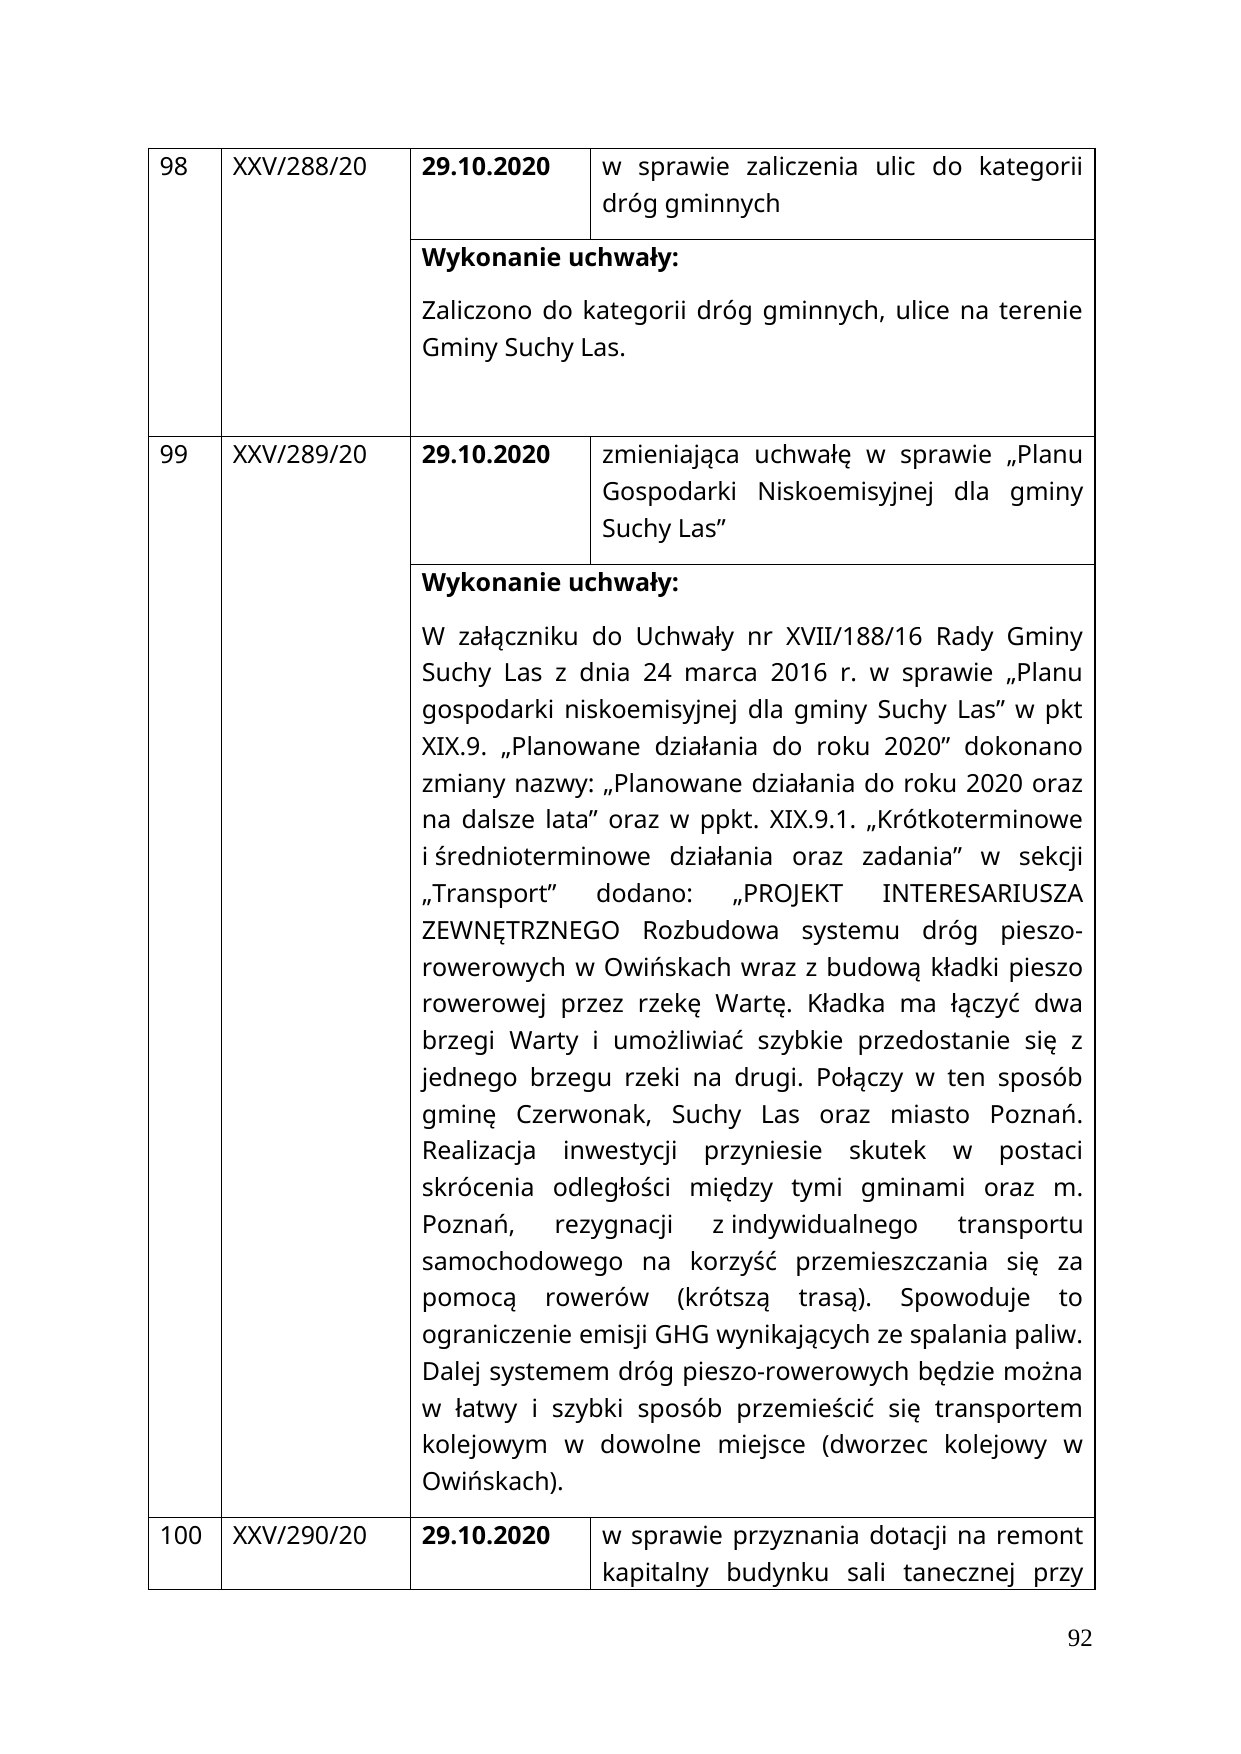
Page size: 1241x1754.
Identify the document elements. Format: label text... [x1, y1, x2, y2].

table_cell Wykonanie uchwały: W załączniku do Uchwały nr XVII/188/16 Rady Gminy Suchy Las z dnia 24 marca 2016 r. w sprawie „Planu gospodarki niskoemisyjnej dla gminy Suchy Las” w pkt XIX.9. „Planowane działania do roku 2020” dokonano zmiany nazwy: „Planowane działania do roku 2020 oraz na dalsze lata” oraz w ppkt. XIX.9.1. „Krótkoterminowe i średnioterminowe działania oraz zadania” w sekcji „Transport” dodano: „PROJEKT INTERESARIUSZA ZEWNĘTRZNEGO Rozbudowa systemu dróg pieszo-rowerowych w Owińskach wraz z budową kładki pieszo rowerowej przez rzekę Wartę. Kładka ma łączyć dwa brzegi Warty i umożliwiać szybkie przedostanie się z jednego brzegu rzeki na drugi. Połączy w ten sposób gminę Czerwonak, Suchy Las oraz miasto Poznań. Realizacja inwestycji przyniesie skutek w postaci skrócenia odległości między tymi gminami oraz m. Poznań, rezygnacji z indywidualnego transportu samochodowego na korzyść przemieszczania się za pomocą rowerów (krótszą trasą). Spowoduje to ograniczenie emisji GHG wynikających ze spalania paliw. Dalej systemem dróg pieszo-rowerowych będzie można w łatwy i szybki sposób przemieścić się transportem kolejowym w dowolne miejsce (dworzec kolejowy w Owińskach). [411, 565, 1094, 1517]
table_cell zmieniająca uchwałę w sprawie „Planu Gospodarki Niskoemisyjnej dla gminy Suchy Las” [591, 437, 1094, 564]
table_cell 29.10.2020 [411, 149, 590, 238]
table_cell Wykonanie uchwały: Zaliczono do kategorii dróg gminnych, ulice na terenie Gminy Suchy Las. [411, 240, 1094, 436]
table_cell XXV/288/20 [222, 149, 410, 436]
table_cell w sprawie zaliczenia ulic do kategorii dróg gminnych [591, 149, 1094, 238]
table_cell 99 [149, 437, 221, 1517]
table_cell 98 [149, 149, 221, 436]
table_cell XXV/290/20 [222, 1518, 410, 1589]
table_cell 100 [149, 1518, 221, 1589]
table_cell 29.10.2020 [411, 1518, 590, 1589]
table_cell 29.10.2020 [411, 437, 590, 564]
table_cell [591, 1518, 1094, 1589]
table_cell XXV/289/20 [222, 437, 410, 1517]
